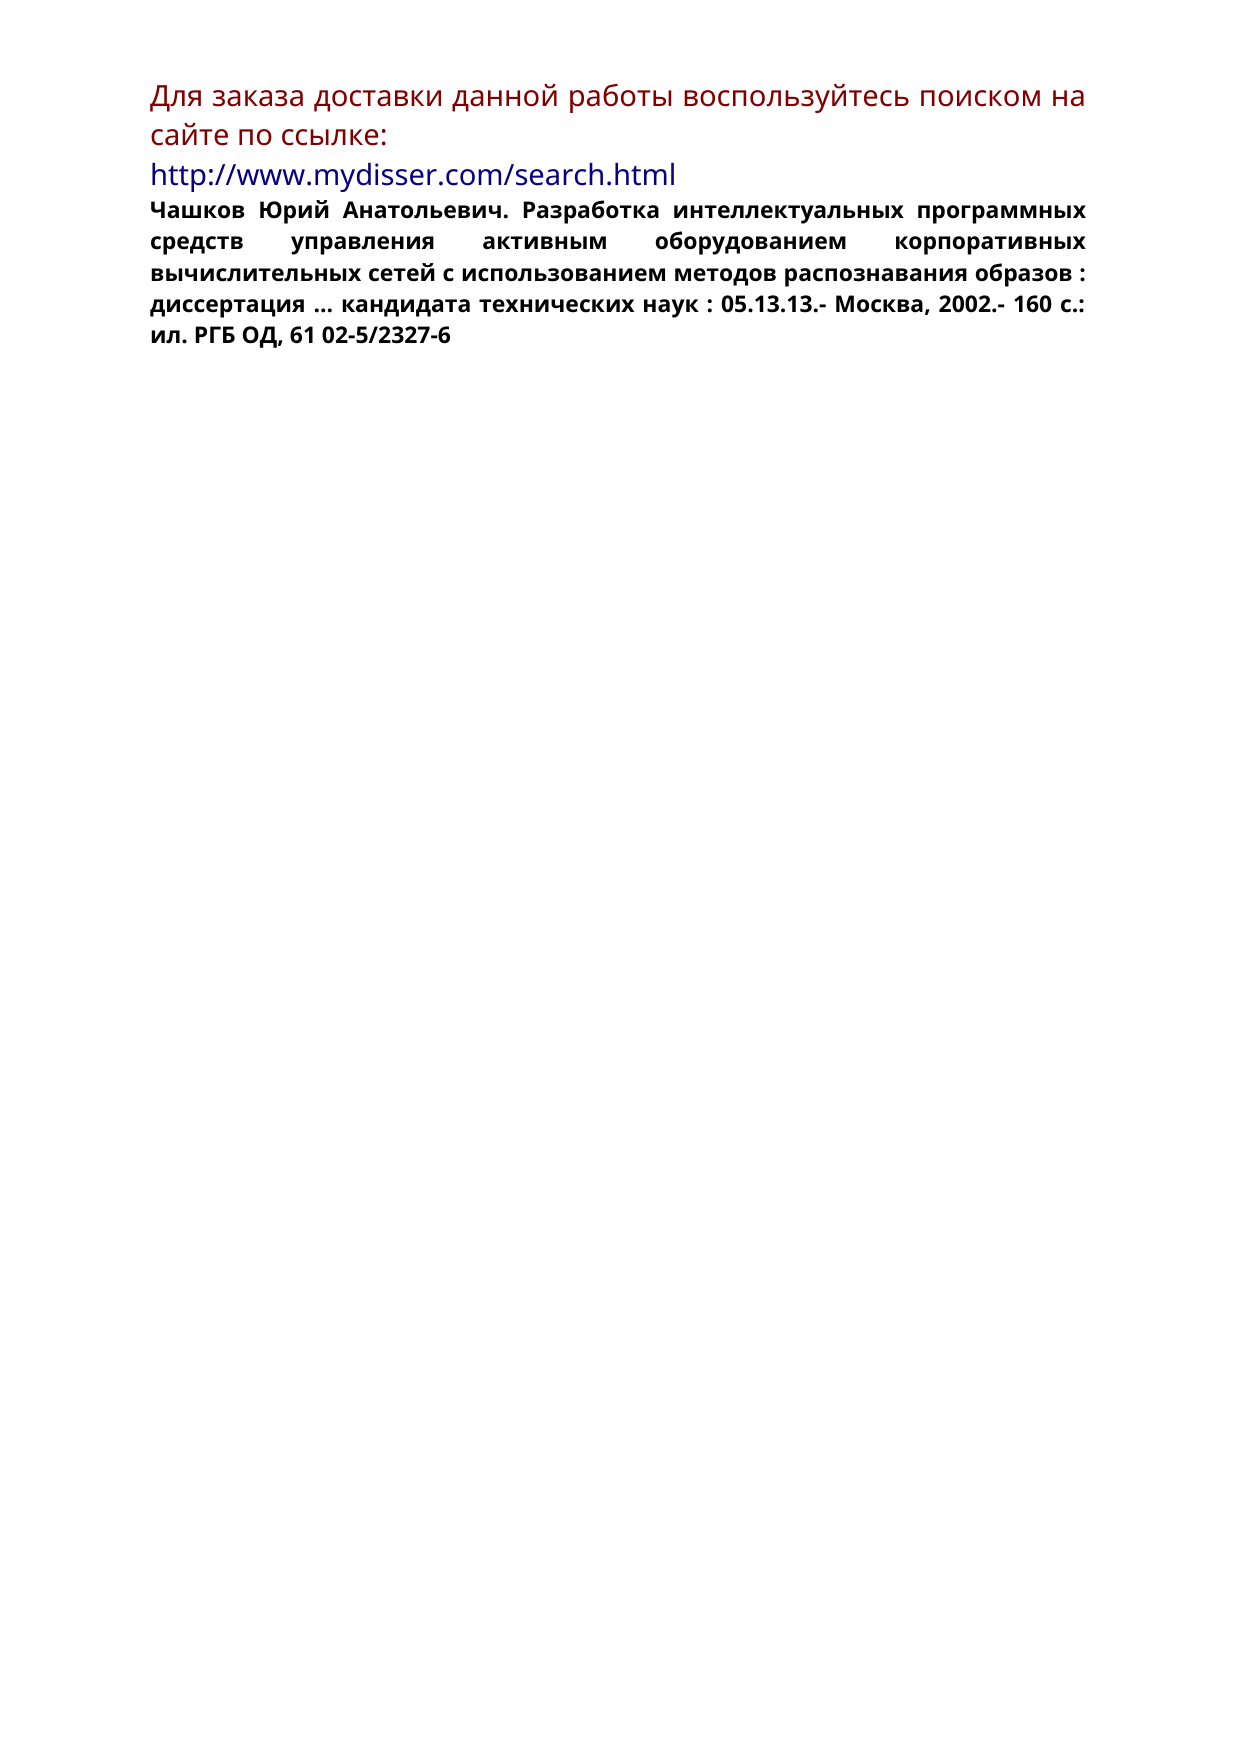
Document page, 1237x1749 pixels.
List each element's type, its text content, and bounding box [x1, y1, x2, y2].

text Чашков Юрий Анатольевич. Разработка интеллектуальных программных средств управления активным оборудованием корпоративных вычислительных сетей с использованием методов распознавания образов : диссертация ... кандидата технических наук : 05.13.13.- Москва, 2002.- 160 с.: ил. РГБ ОД, 61 02-5/2327-6 [150, 194, 1086, 350]
